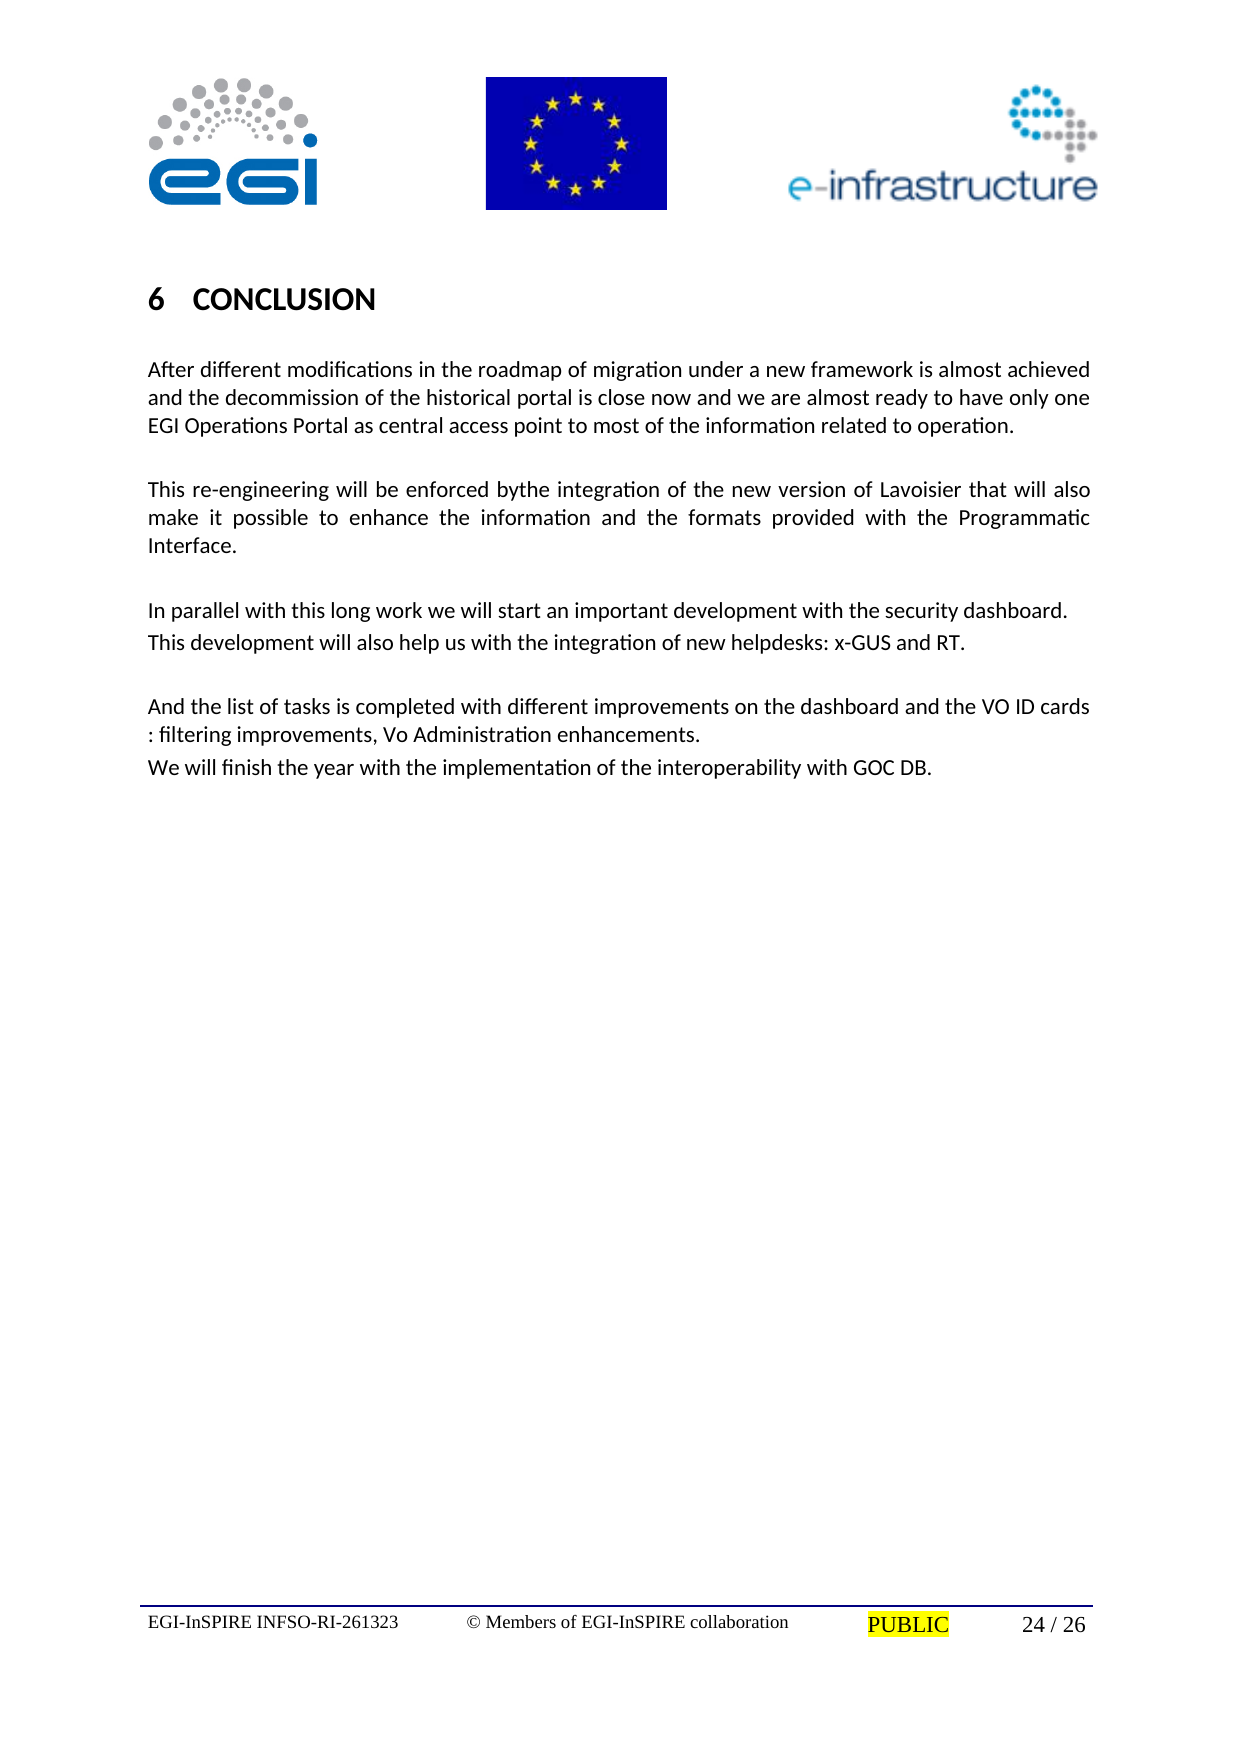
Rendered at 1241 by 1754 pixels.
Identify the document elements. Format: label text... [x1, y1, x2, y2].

picture [485, 77, 667, 210]
text And the list of tasks is completed with different improvements on the dashboard and the VO ID cards : filtering improvements, Vo Administration enhancements. [148, 692, 1092, 748]
picture [781, 77, 1106, 210]
subtitle Conclusion [148, 277, 1092, 318]
text This re-engineering will be enforced bythe integration of the new version of Lavoisier that will also make it possible to enhance the information and the formats provided with the Programmatic Interface. [148, 475, 1092, 559]
text This development will also help us with the integration of new helpdesks: x-GUS and RT. [148, 628, 1092, 656]
picture [147, 77, 319, 207]
text In parallel with this long work we will start an important development with the security dashboard. [148, 596, 1092, 624]
text After different modifications in the roadmap of migration under a new framework is almost achieved and the decommission of the historical portal is close now and we are almost ready to have only one EGI Operations Portal as central access point to most of the information related to operation. [148, 355, 1092, 439]
text We will finish the year with the implementation of the interoperability with GOC DB. [148, 753, 1092, 781]
